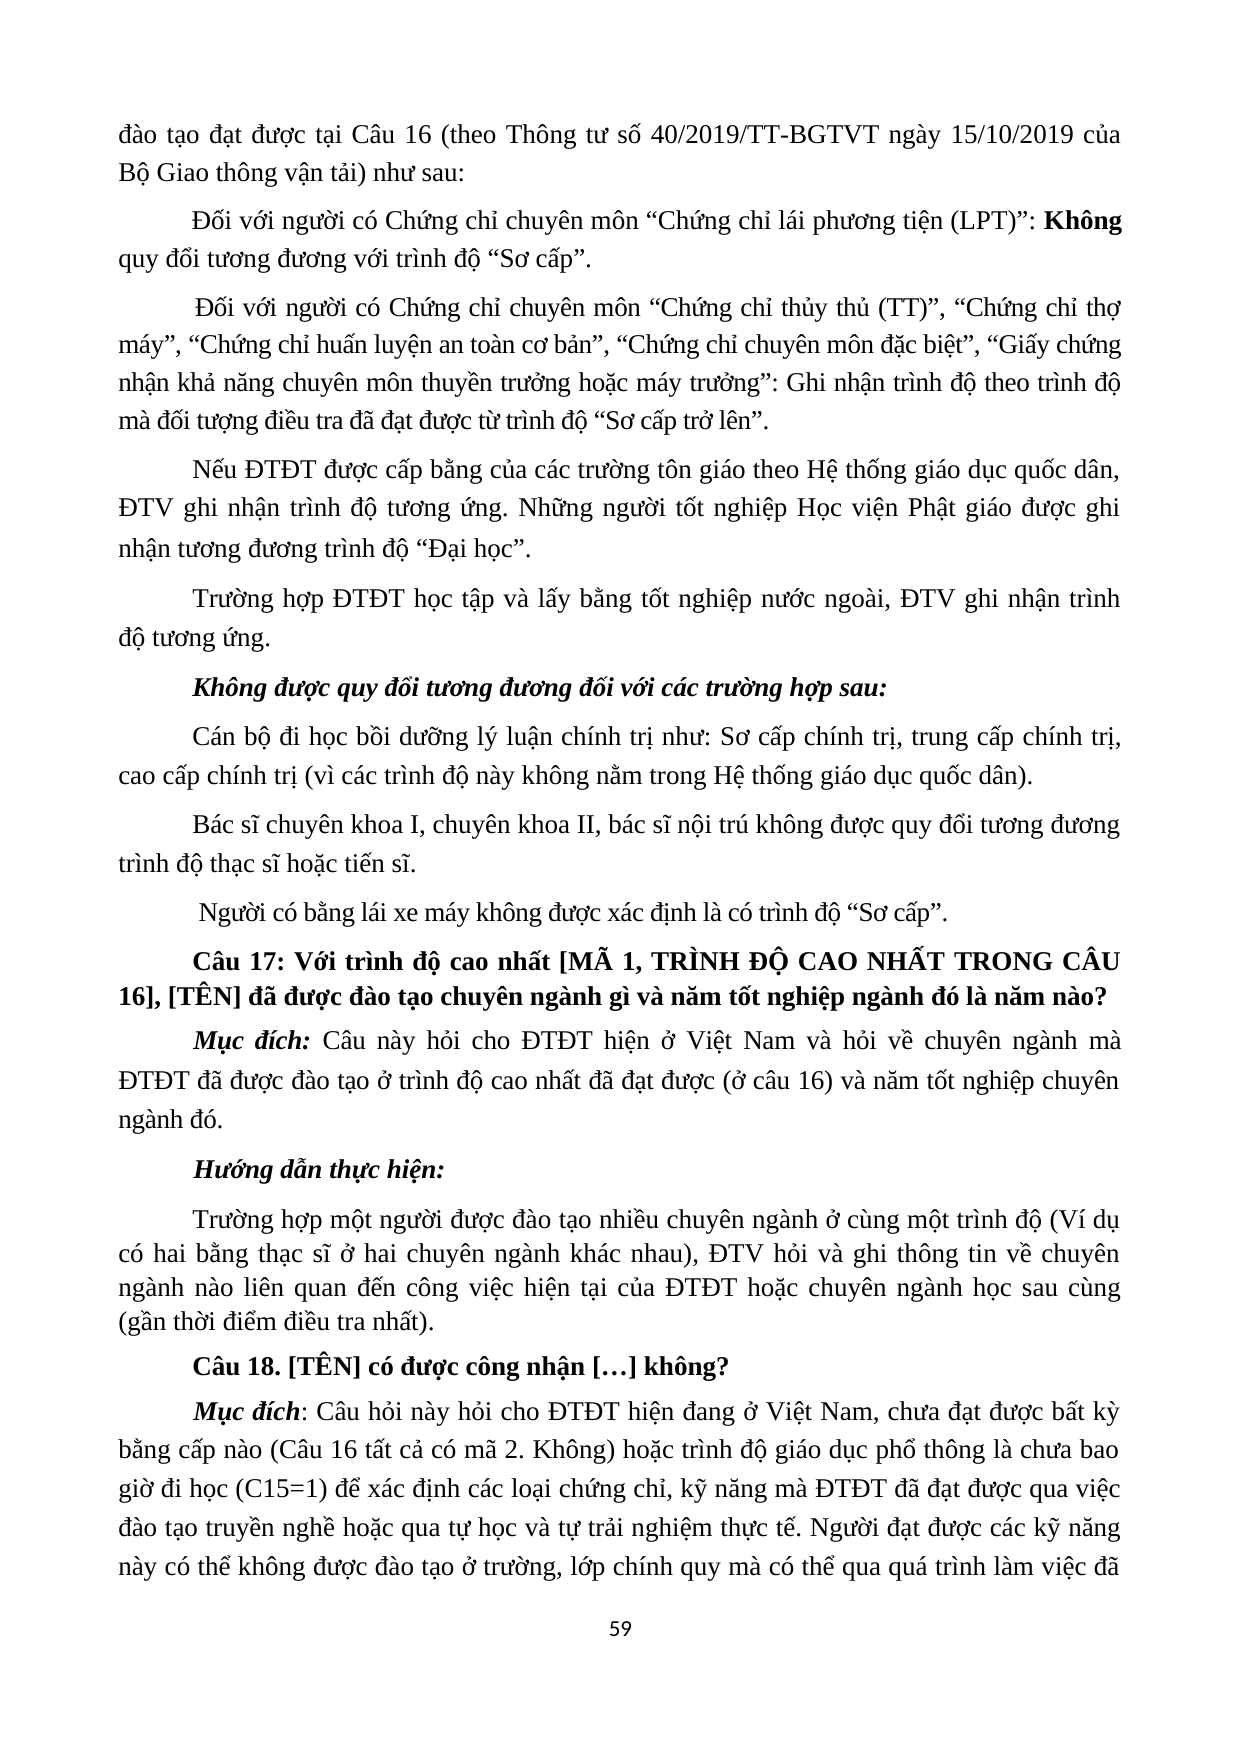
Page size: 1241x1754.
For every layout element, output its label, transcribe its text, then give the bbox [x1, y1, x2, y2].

list Trường hợp ĐTĐT học tập và lấy bằng tốt nghiệp nước ngoài, ĐTV ghi nhận trình độ tương ứng. [118, 583, 1122, 653]
text Mục đích: Câu này hỏi cho ĐTĐT hiện ở Việt Nam và hỏi về chuyên ngành mà ĐTĐT đã được đào tạo ở trình độ cao nhất đã đạt được (ở câu 16) và năm tốt nghiệp chuyên ngành đó. [118, 1024, 1122, 1134]
list Cán bộ đi học bồi dưỡng lý luận chính trị như: Sơ cấp chính trị, trung cấp chính trị, cao cấp chính trị (vì các trình độ này không nằm trong Hệ thống giáo dục quốc dân). [118, 720, 1122, 790]
text Đối với người có Chứng chỉ chuyên môn “Chứng chỉ lái phương tiện (LPT)”: Không quy đổi tương đương với trình độ “Sơ cấp”. [118, 204, 1122, 273]
text Câu 17: Với trình độ cao nhất [MÃ 1, TRÌNH ĐỘ CAO NHẤT TRONG CÂU 16], [TÊN] đã được đào tạo chuyên ngành gì và năm tốt nghiệp ngành đó là năm nào? [118, 946, 1122, 1011]
list Không được quy đổi tương đương đối với các trường hợp sau: [118, 671, 1122, 702]
list Bác sĩ chuyên khoa I, chuyên khoa II, bác sĩ nội trú không được quy đổi tương đương trình độ thạc sĩ hoặc tiến sĩ. [118, 808, 1122, 878]
list Nếu ĐTĐT được cấp bằng của các trường tôn giáo theo Hệ thống giáo dục quốc dân, ĐTV ghi nhận trình độ tương ứng. Những người tốt nghiệp Học viện Phật giáo được ghi nhận tương đương trình độ “Đại học”. [118, 453, 1122, 564]
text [118, 1395, 1122, 1581]
text Trường hợp một người được đào tạo nhiều chuyên ngành ở cùng một trình độ (Ví dụ có hai bằng thạc sĩ ở hai chuyên ngành khác nhau), ĐTV hỏi và ghi thông tin về chuyên ngành nào liên quan đến công việc hiện tại của ĐTĐT hoặc chuyên ngành học sau cùng (gần thời điểm điều tra nhất). [118, 1203, 1122, 1337]
text Câu 18. [TÊN] có được công nhận […] không? [118, 1350, 1122, 1381]
list Người có bằng lái xe máy không được xác định là có trình độ “Sơ cấp”. [118, 896, 1122, 927]
text Đối với người có Chứng chỉ chuyên môn “Chứng chỉ thủy thủ (TT)”, “Chứng chỉ thợ máy”, “Chứng chỉ huấn luyện an toàn cơ bản”, “Chứng chỉ chuyên môn đặc biệt”, “Giấy chứng nhận khả năng chuyên môn thuyền trưởng hoặc máy trưởng”: Ghi nhận trình độ theo trình độ mà đối tượng điều tra đã đạt được từ trình độ “Sơ cấp trở lên”. [118, 291, 1122, 436]
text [118, 118, 1122, 187]
text Hướng dẫn thực hiện: [118, 1153, 1122, 1184]
